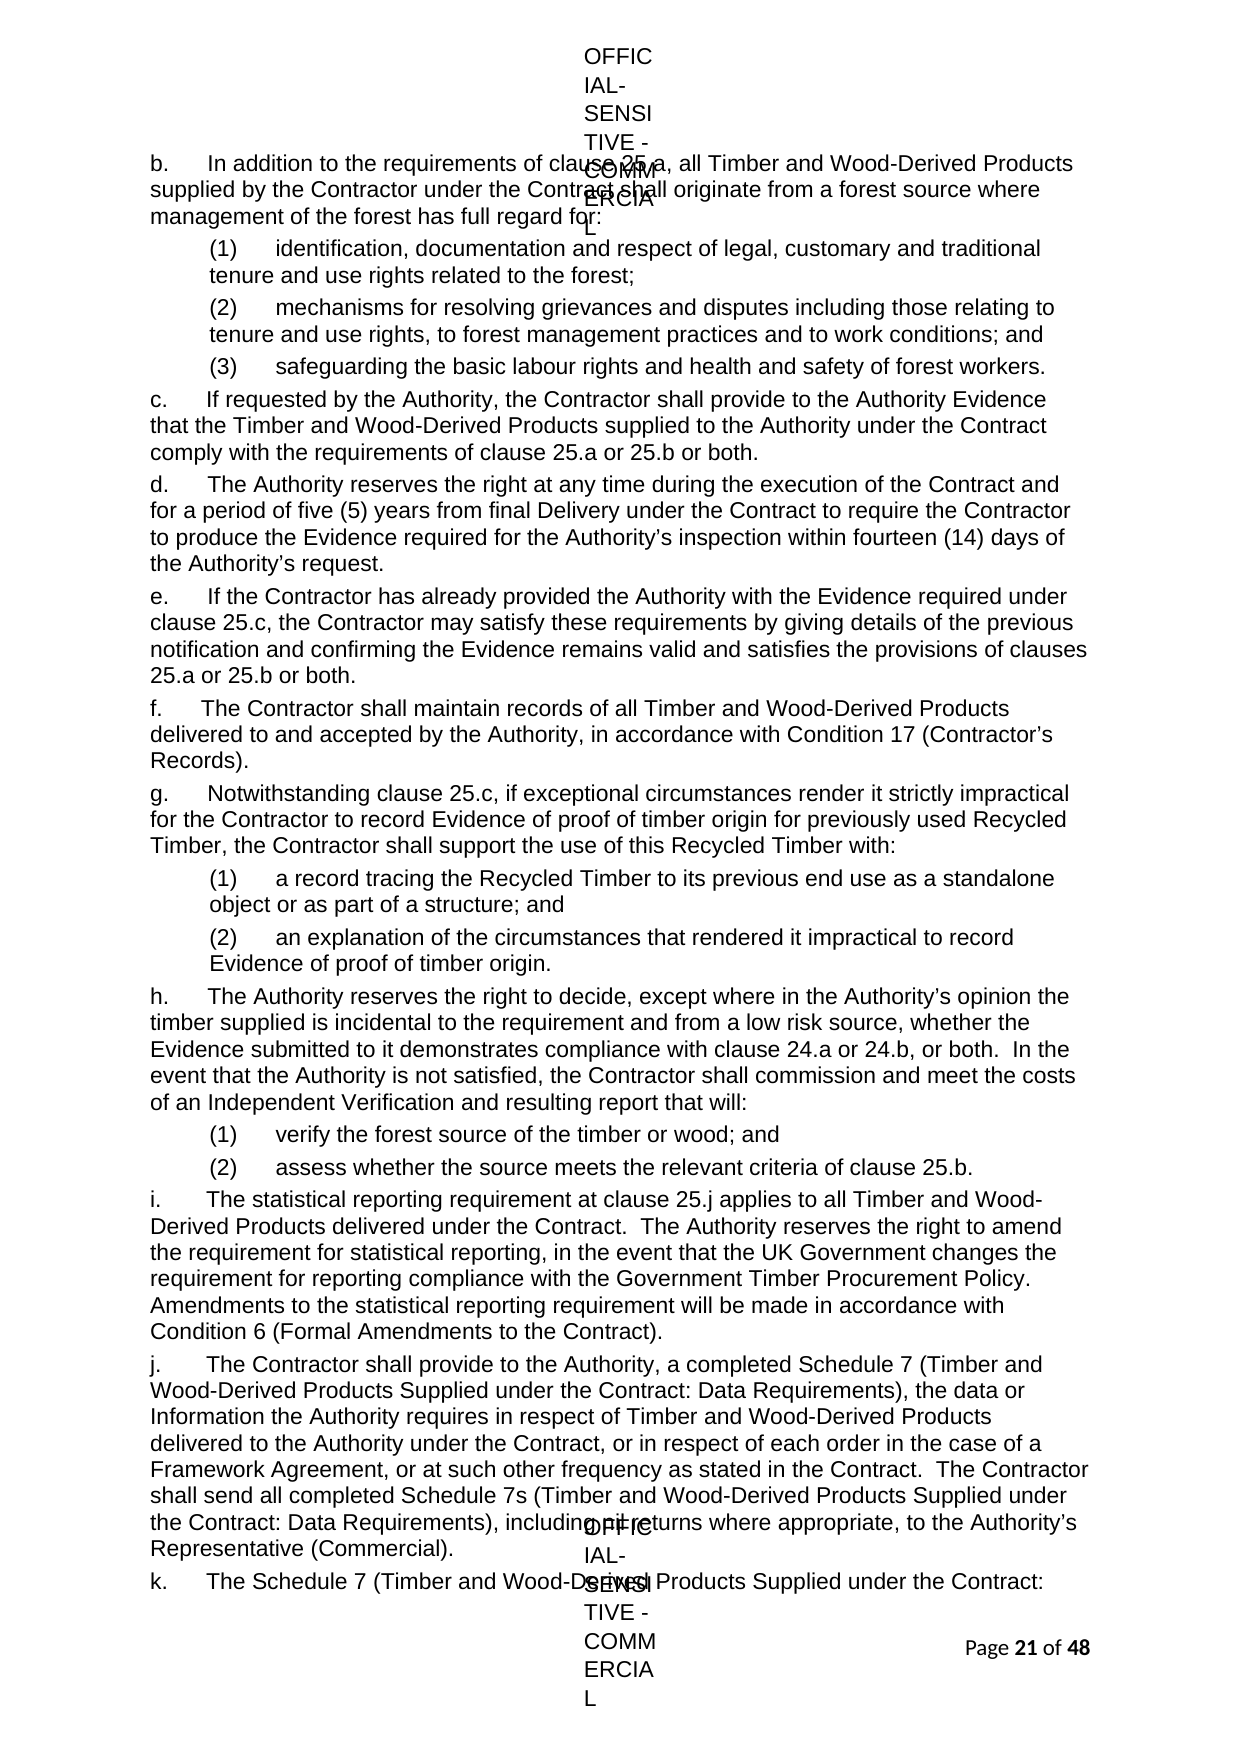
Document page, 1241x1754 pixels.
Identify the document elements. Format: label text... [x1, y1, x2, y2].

text (1) verify the forest source of the timber or wood; and [209, 1121, 1090, 1147]
text h. The Authority reserves the right to decide, except where in the Authority’s opinion the timber supplied is incidental to the requirement and from a low risk source, whether the Evidence submitted to it demonstrates compliance with clause 24.a or 24.b, or both. In the event that the Authority is not satisfied, the Contractor shall commission and meet the costs of an Independent Verification and resulting report that will: [150, 983, 1090, 1115]
text d. The Authority reserves the right at any time during the execution of the Contract and for a period of five (5) years from final Delivery under the Contract to require the Contractor to produce the Evidence required for the Authority’s inspection within fourteen (14) days of the Authority’s request. [150, 471, 1090, 577]
text (2) an explanation of the circumstances that rendered it impractical to record Evidence of proof of timber origin. [209, 924, 1090, 977]
text j. The Contractor shall provide to the Authority, a completed Schedule 7 (Timber and Wood-Derived Products Supplied under the Contract: Data Requirements), the data or Information the Authority requires in respect of Timber and Wood-Derived Products delivered to the Authority under the Contract, or in respect of each order in the case of a Framework Agreement, or at such other frequency as stated in the Contract. The Contractor shall send all completed Schedule 7s (Timber and Wood-Derived Products Supplied under the Contract: Data Requirements), including nil returns where appropriate, to the Authority’s Representative (Commercial). [150, 1351, 1090, 1561]
text (2) assess whether the source meets the relevant criteria of clause 25.b. [209, 1154, 1090, 1180]
text b. In addition to the requirements of clause 25.a, all Timber and Wood-Derived Products supplied by the Contractor under the Contract shall originate from a forest source where management of the forest has full regard for: [150, 150, 1090, 229]
text (1) identification, documentation and respect of legal, customary and traditional tenure and use rights related to the forest; [209, 235, 1090, 288]
text (1) a record tracing the Recycled Timber to its previous end use as a standalone object or as part of a structure; and [209, 865, 1090, 918]
text f. The Contractor shall maintain records of all Timber and Wood-Derived Products delivered to and accepted by the Authority, in accordance with Condition 17 (Contractor’s Records). [150, 694, 1090, 773]
text i. The statistical reporting requirement at clause 25.j applies to all Timber and Wood-Derived Products delivered under the Contract. The Authority reserves the right to amend the requirement for statistical reporting, in the event that the UK Government changes the requirement for reporting compliance with the Government Timber Procurement Policy. Amendments to the statistical reporting requirement will be made in accordance with Condition 6 (Formal Amendments to the Contract). [150, 1186, 1090, 1344]
text (3) safeguarding the basic labour rights and health and safety of forest workers. [209, 353, 1090, 379]
text e. If the Contractor has already provided the Authority with the Evidence required under clause 25.c, the Contractor may satisfy these requirements by giving details of the previous notification and confirming the Evidence remains valid and satisfies the provisions of clauses 25.a or 25.b or both. [150, 583, 1090, 688]
text (2) mechanisms for resolving grievances and disputes including those relating to tenure and use rights, to forest management practices and to work conditions; and [209, 294, 1090, 347]
text g. Notwithstanding clause 25.c, if exceptional circumstances render it strictly impractical for the Contractor to record Evidence of proof of timber origin for previously used Recycled Timber, the Contractor shall support the use of this Recycled Timber with: [150, 780, 1090, 859]
text c. If requested by the Authority, the Contractor shall provide to the Authority Evidence that the Timber and Wood-Derived Products supplied to the Authority under the Contract comply with the requirements of clause 25.a or 25.b or both. [150, 386, 1090, 465]
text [150, 1568, 1090, 1594]
